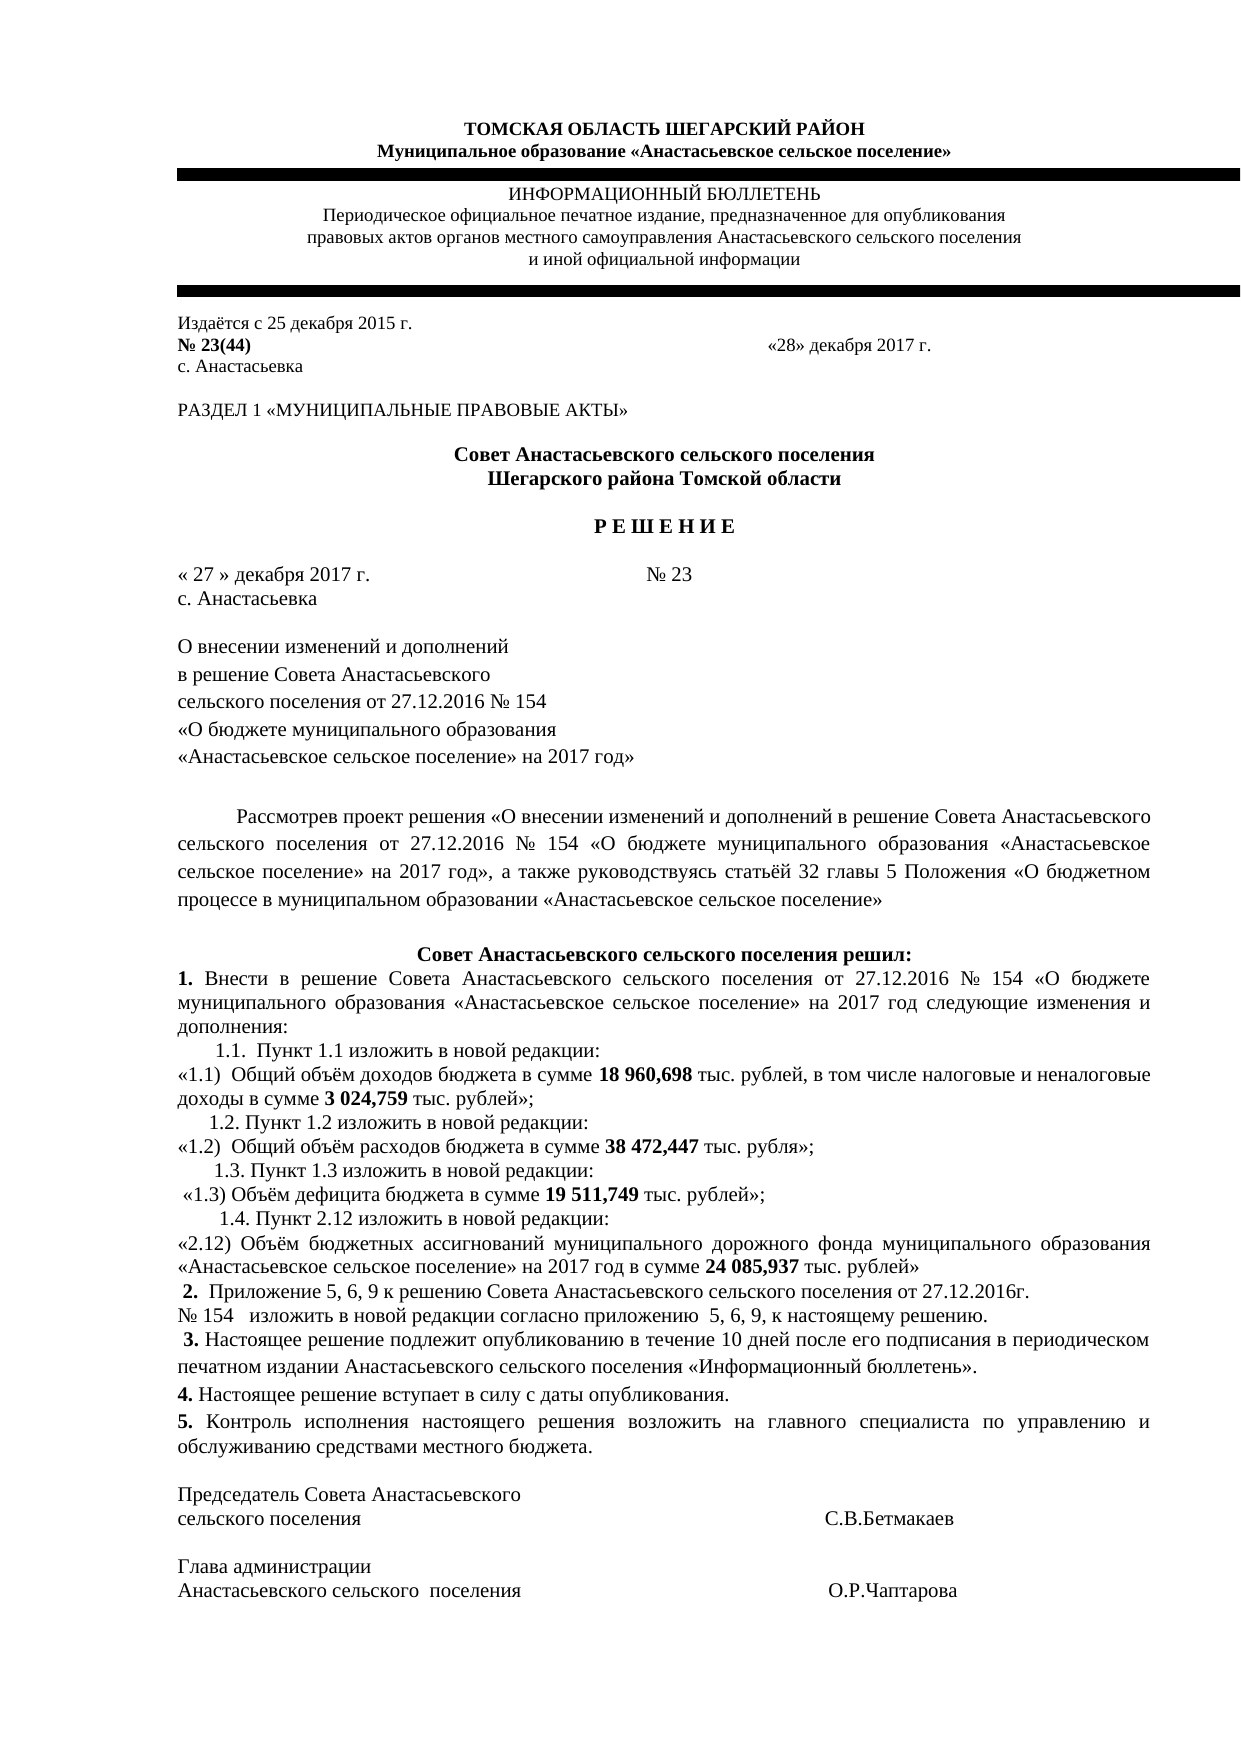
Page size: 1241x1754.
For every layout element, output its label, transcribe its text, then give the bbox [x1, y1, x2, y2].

text Анастасьевского сельского поселения О.Р.Чаптарова [177, 1578, 1152, 1602]
text 1. Внести в решение Совета Анастасьевского сельского поселения от 27.12.2016 № 154 «О бюджете муниципального образования «Анастасьевское сельское поселение» на 2017 год следующие изменения и дополнения: [177, 966, 1152, 1038]
text « 27 » декабря 2017 г. № 23 [177, 562, 1152, 586]
text 5. Контроль исполнения настоящего решения возложить на главного специалиста по управлению и обслуживанию средствами местного бюджета. [177, 1409, 1152, 1458]
text «1.1) Общий объём доходов бюджета в сумме 18 960,698 тыс. рублей, в том числе налоговые и неналоговые доходы в сумме 3 024,759 тыс. рублей»; [177, 1062, 1152, 1110]
text № 23(44) «28» декабря 2017 г. [177, 334, 1152, 355]
text Совет Анастасьевского сельского поселения решил: [177, 942, 1152, 966]
text РАЗДЕЛ 1 «МУНИЦИПАЛЬНЫЕ ПРАВОВЫЕ АКТЫ» [177, 398, 1152, 420]
text Совет Анастасьевского сельского поселения [177, 442, 1152, 466]
text Рассмотрев проект решения «О внесении изменений и дополнений в решение Совета Анастасьевского сельского поселения от 27.12.2016 № 154 «О бюджете муниципального образования «Анастасьевское сельское поселение» на 2017 год», а также руководствуясь статьёй 32 главы 5 Положения «О бюджетном процессе в муниципальном образовании «Анастасьевское сельское поселение» [177, 804, 1152, 911]
text 1.4. Пункт 2.12 изложить в новой редакции: [177, 1206, 1152, 1230]
text 2. Приложение 5, 6, 9 к решению Совета Анастасьевского сельского поселения от 27.12.2016г. [177, 1278, 1152, 1303]
text сельского поселения от 27.12.2016 № 154 [177, 689, 1152, 713]
text «1.2) Общий объём расходов бюджета в сумме 38 472,447 тыс. рубля»; [177, 1134, 1152, 1158]
text 1.2. Пункт 1.2 изложить в новой редакции: [177, 1110, 1152, 1134]
text с. Анастасьевка [177, 586, 1152, 610]
text Периодическое официальное печатное издание, предназначенное для опубликования [177, 204, 1152, 226]
text 1.3. Пункт 1.3 изложить в новой редакции: [177, 1158, 1152, 1182]
text 1.1. Пункт 1.1 изложить в новой редакции: [177, 1038, 1152, 1062]
text правовых актов органов местного самоуправления Анастасьевского сельского поселения [177, 226, 1152, 247]
text Р Е Ш Е Н И Е [177, 514, 1152, 538]
text в решение Совета Анастасьевского [177, 662, 1152, 686]
text Глава администрации [177, 1554, 1152, 1578]
text 3. Настоящее решение подлежит опубликованию в течение 10 дней после его подписания в периодическом печатном издании Анастасьевского сельского поселения «Информационный бюллетень». [177, 1327, 1152, 1378]
text О внесении изменений и дополнений [177, 634, 1152, 658]
text Шегарского района Томской области [177, 466, 1152, 490]
text Муниципальное образование «Анастасьевское сельское поселение» [177, 140, 1152, 161]
text Председатель Совета Анастасьевского [177, 1482, 1152, 1506]
text ИНФОРМАЦИОННЫЙ БЮЛЛЕТЕНЬ [177, 183, 1152, 204]
text «2.12) Объём бюджетных ассигнований муниципального дорожного фонда муниципального образования «Анастасьевское сельское поселение» на 2017 год в сумме 24 085,937 тыс. рублей» [177, 1230, 1152, 1278]
text и иной официальной информации [177, 247, 1152, 269]
text «1.3) Объём дефицита бюджета в сумме 19 511,749 тыс. рублей»; [177, 1182, 1152, 1206]
text с. Анастасьевка [177, 355, 1152, 377]
text «Анастасьевское сельское поселение» на 2017 год» [177, 744, 1152, 768]
text Издаётся с 25 декабря 2015 г. [177, 312, 1152, 334]
text сельского поселения С.В.Бетмакаев [177, 1506, 1152, 1530]
text ТОМСКАЯ ОБЛАСТЬ ШЕГАРСКИЙ РАЙОН [177, 118, 1152, 140]
text № 154 изложить в новой редакции согласно приложению 5, 6, 9, к настоящему решению. [177, 1303, 1152, 1327]
text 4. Настоящее решение вступает в силу с даты опубликования. [177, 1382, 1152, 1406]
text «О бюджете муниципального образования [177, 717, 1152, 741]
